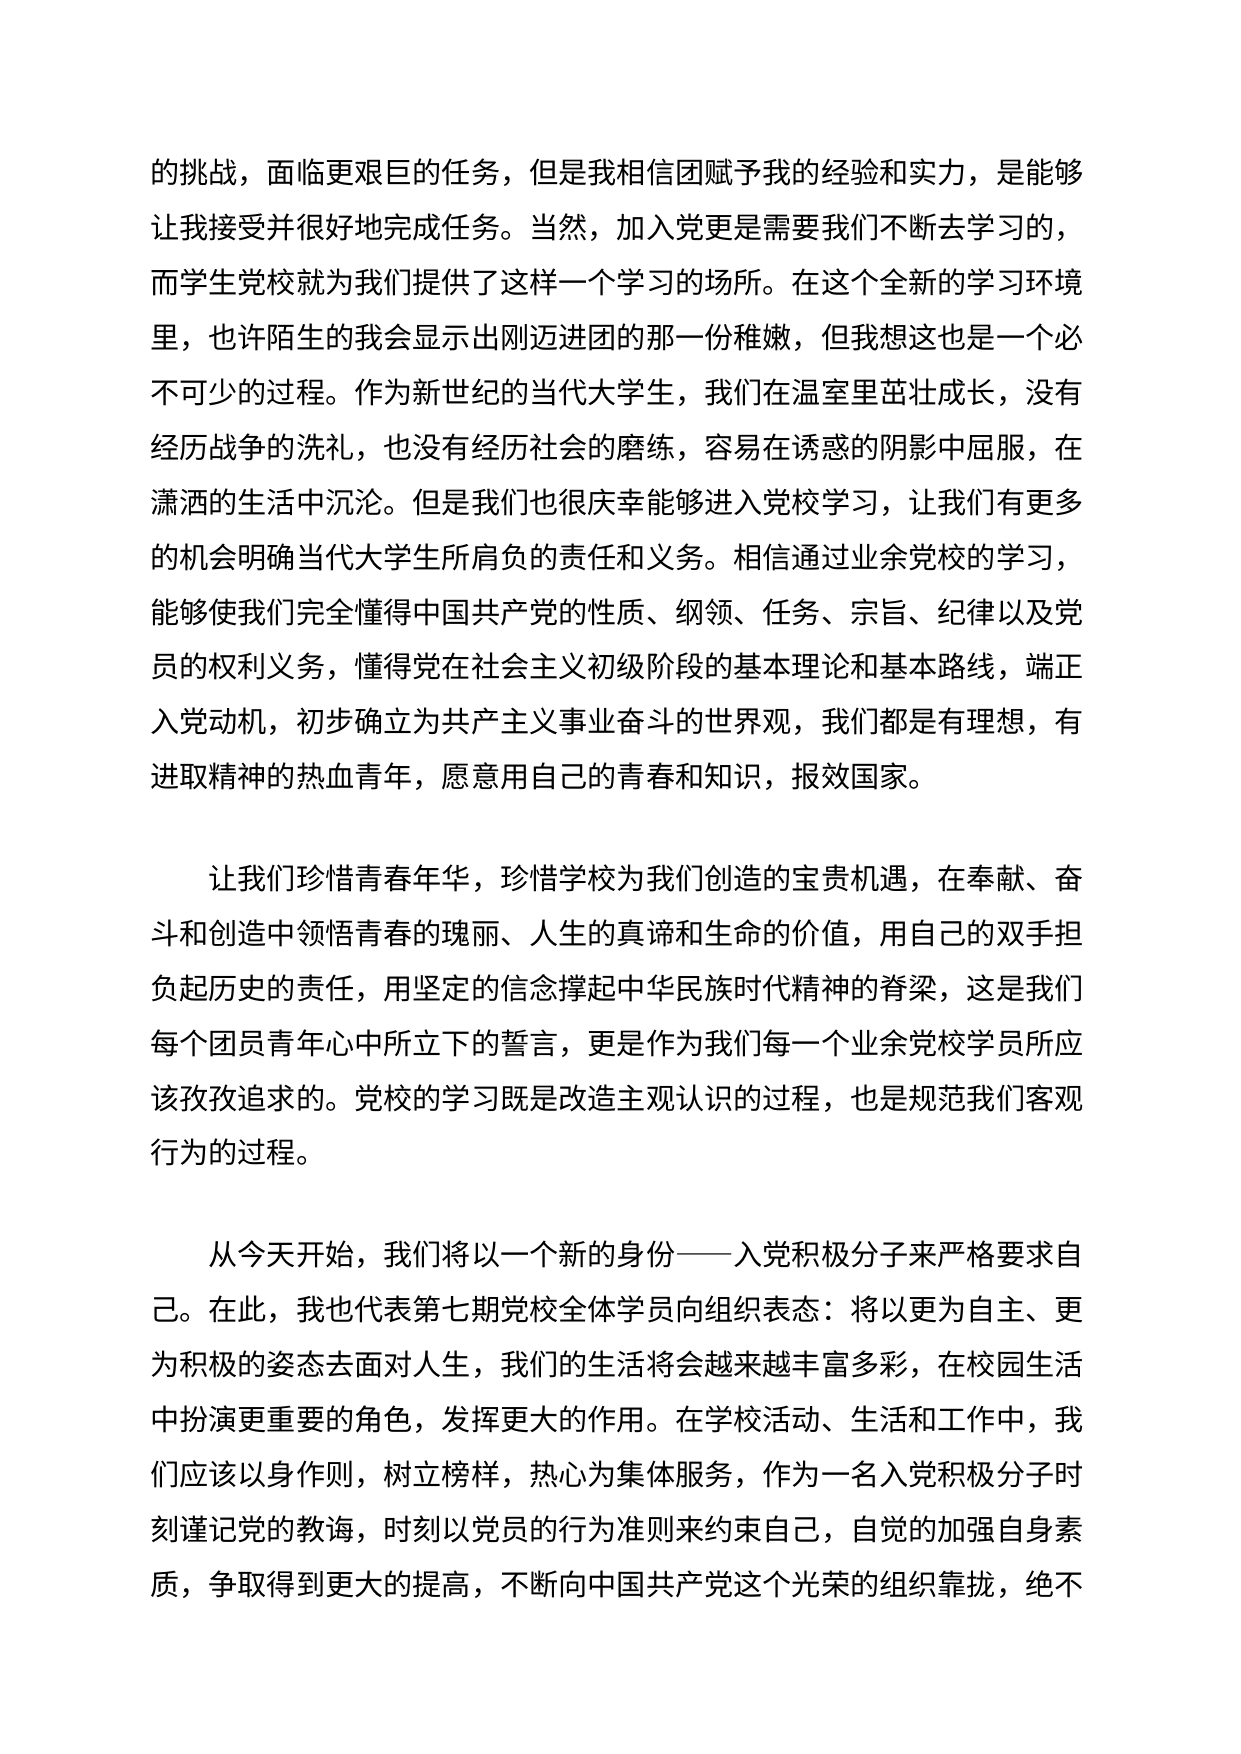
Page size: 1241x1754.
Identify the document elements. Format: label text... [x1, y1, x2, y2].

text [150, 1232, 1090, 1603]
text 让我们珍惜青春年华，珍惜学校为我们创造的宝贵机遇，在奉献、奋斗和创造中领悟青春的瑰丽、人生的真谛和生命的价值，用自己的双手担负起历史的责任，用坚定的信念撑起中华民族时代精神的脊梁，这是我们每个团员青年心中所立下的誓言，更是作为我们每一个业余党校学员所应该孜孜追求的。党校的学习既是改造主观认识的过程，也是规范我们客观行为的过程。 [150, 856, 1090, 1172]
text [150, 150, 1090, 796]
